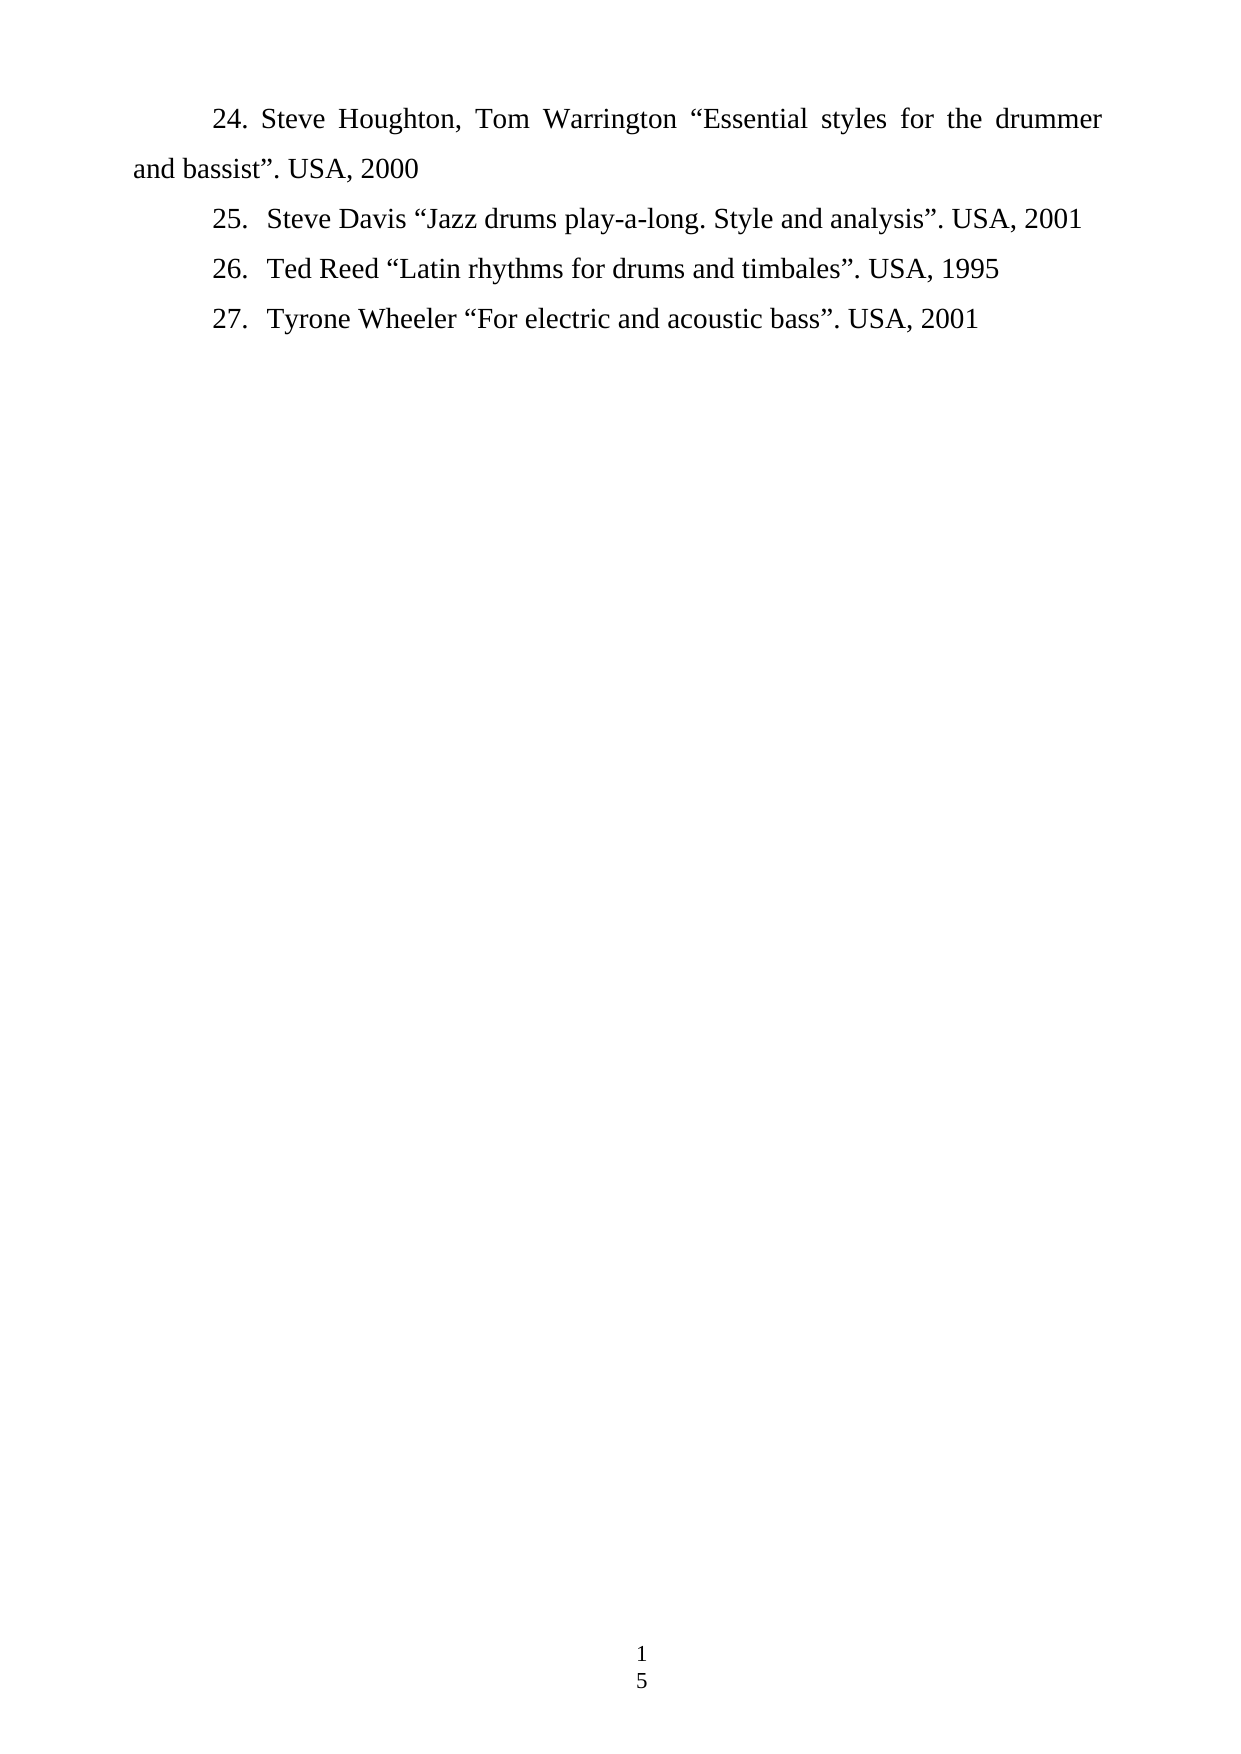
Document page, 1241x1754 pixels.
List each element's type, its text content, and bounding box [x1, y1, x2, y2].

list Ted Reed “Latin rhythms for drums and timbales”. USA, 1995 [133, 239, 1159, 289]
list Steve Davis “Jazz drums play-a-long. Style and analysis”. USA, 2001 [133, 189, 1159, 239]
list Steve Houghton, Tom Warrington “Essential styles for the drummer and bassist”. USA, 2000 [133, 89, 1103, 189]
list Tyrone Wheeler “For electric and acoustic bass”. USA, 2001 [133, 289, 1159, 339]
